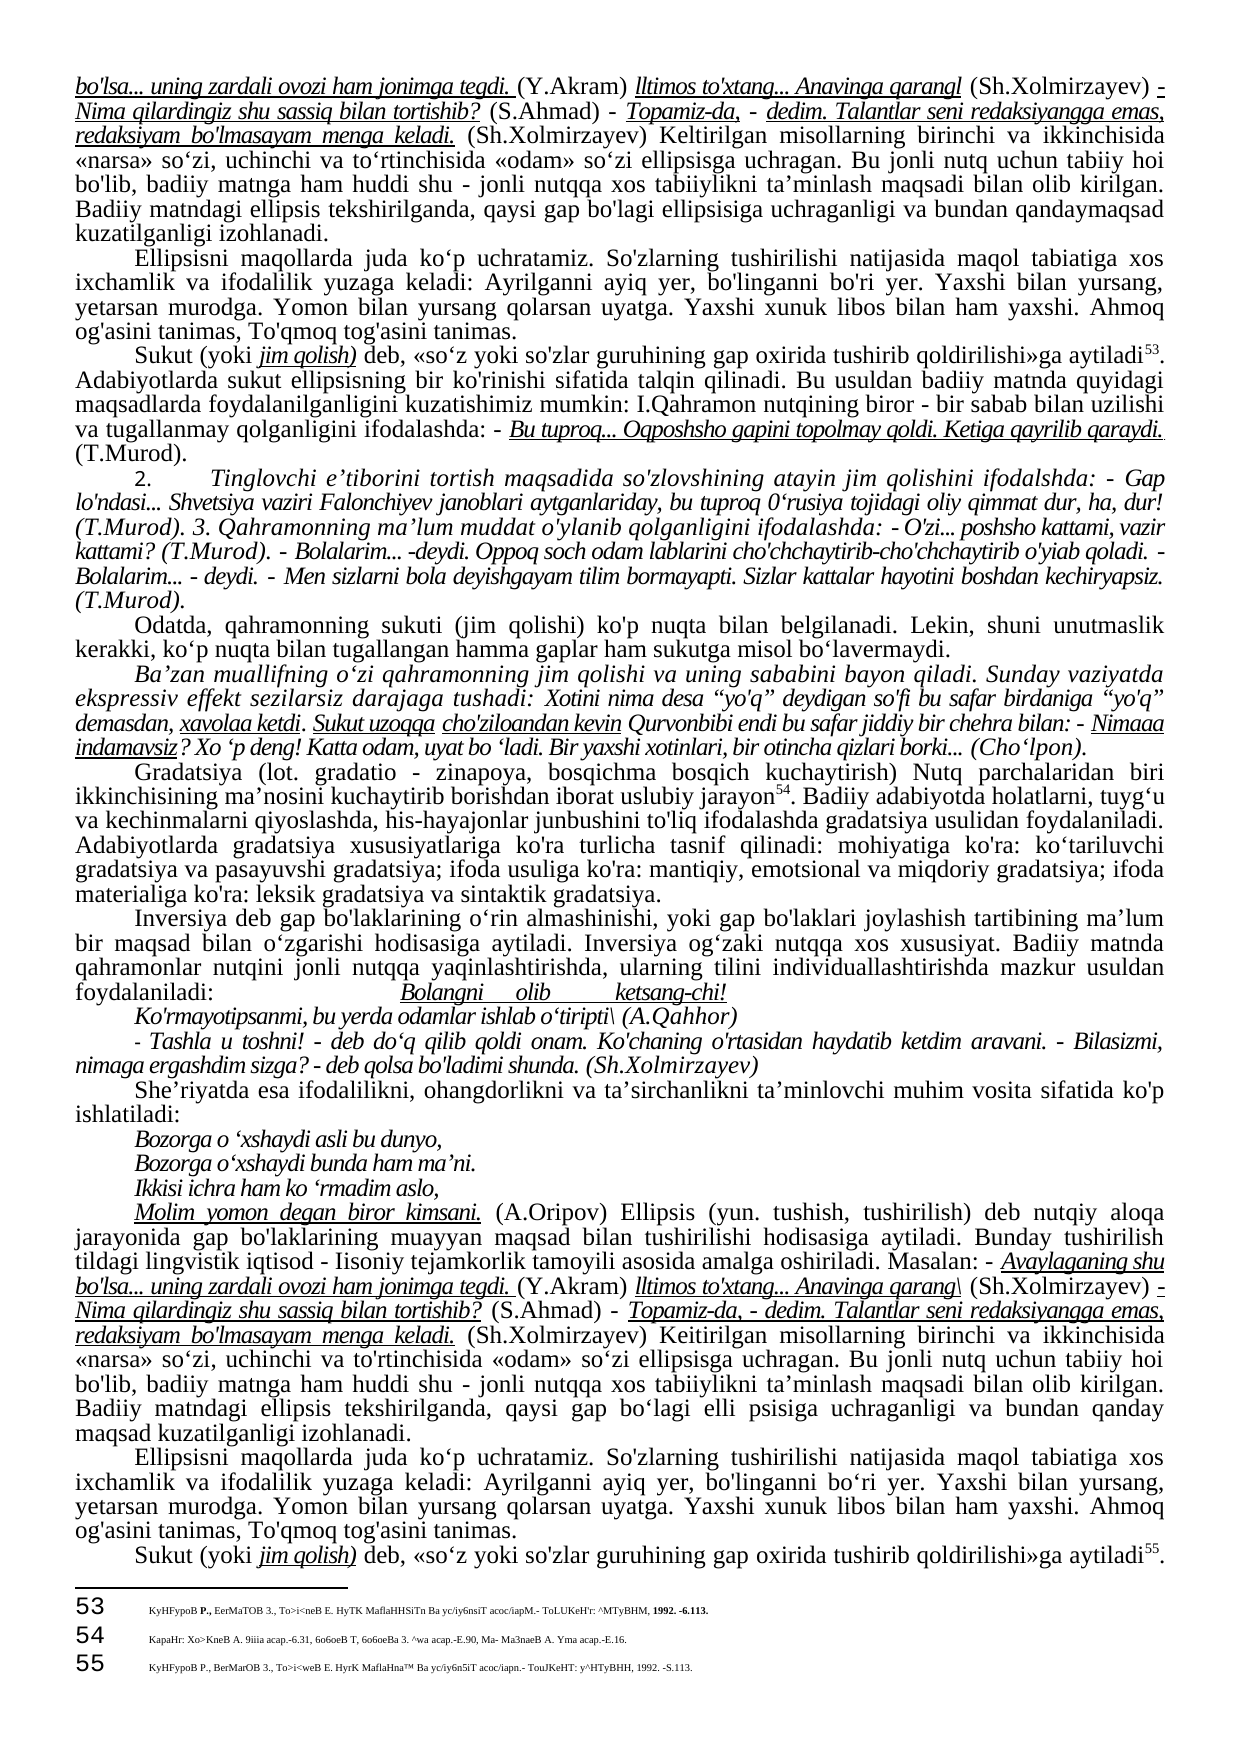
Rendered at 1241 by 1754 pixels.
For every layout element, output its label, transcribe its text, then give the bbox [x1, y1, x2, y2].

text Inversiya deb gap bo'laklarining o‘rin almashinishi, yoki gap bo'laklari joylashish tartibining ma’lum bir maqsad bilan o‘zgarishi hodisasiga aytiladi. Inversiya og‘zaki nutqqa xos xususiyat. Badiiy matnda qahramonlar nutqini jonli nutqqa yaqinlashtirishda, ularning tilini individuallashtirishda mazkur usuldan foydalaniladi: Bolangni olib ketsang-chi! [75, 907, 1165, 1005]
text She’riyatda esa ifodalilikni, ohangdorlikni va ta’sirchanlikni ta’minlovchi muhim vosita sifatida ko'p ishlatiladi: [75, 1079, 1165, 1128]
text Bozorga o‘xshaydi bunda ham ma’ni. [75, 1152, 1165, 1177]
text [75, 1544, 1165, 1568]
text Bozorga o ‘xshaydi asli bu dunyo, [75, 1128, 1165, 1152]
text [75, 75, 1165, 246]
text Ba’zan muallifning o‘zi qahramonning jim qolishi va uning sababini bayon qiladi. Sunday vaziyatda ekspressiv effekt sezilarsiz darajaga tushadi: Xotini nima desa “yo'q” deydigan so'fi bu safar birdaniga “yo'q” demasdan, xavolaa ketdi. Sukut uzoqqa cho'ziloandan kevin Qurvonbibi endi bu safar jiddiy bir chehra bilan: - Nimaaa indamavsiz? Xo ‘p deng! Katta odam, uyat bo ‘ladi. Bir yaxshi xotinlari, bir otincha qizlari borki... (Cho‘lpon). [75, 662, 1165, 760]
text Ko'rmayotipsanmi, bu yerda odamlar ishlab o‘tiripti\ (A.Qahhor) [75, 1005, 1165, 1030]
text Ikkisi ichra ham ko ‘rmadim aslo, [75, 1177, 1165, 1201]
text Ellipsisni maqollarda juda ko‘p uchratamiz. So'zlarning tushirilishi natijasida maqol tabiatiga xos ixchamlik va ifodalilik yuzaga keladi: Ayrilganni ayiq yer, bo'linganni bo‘ri yer. Yaxshi bilan yursang, yetarsan murodga. Yomon bilan yursang qolarsan uyatga. Yaxshi xunuk libos bilan ham yaxshi. Ahmoq og'asini tanimas, To'qmoq tog'asini tanimas. [75, 1446, 1165, 1544]
list Tinglovchi e’tiborini tortish maqsadida so'zlovshining atayin jim qolishini ifodalshda: - Gap lo'ndasi... Shvetsiya vaziri Falonchiyev janoblari aytganlariday, bu tuproq 0‘rusiya tojidagi oliy qimmat dur, ha, dur! (T.Murod). 3. Qahramonning ma’lum muddat o'ylanib qolganligini ifodalashda: - O'zi... poshsho kattami, vazir kattami? (T.Murod). - Bolalarim... -deydi. Oppoq soch odam lablarini cho'chchaytirib-cho'chchaytirib o'yiab qoladi. - Bolalarim... - deydi. - Men sizlarni bola deyishgayam tilim bormayapti. Sizlar kattalar hayotini boshdan kechiryapsiz. (T.Murod). [75, 467, 1165, 613]
text Ellipsisni maqollarda juda ko‘p uchratamiz. So'zlarning tushirilishi natijasida maqol tabiatiga xos ixchamlik va ifodalilik yuzaga keladi: Ayrilganni ayiq yer, bo'linganni bo'ri yer. Yaxshi bilan yursang, yetarsan murodga. Yomon bilan yursang qolarsan uyatga. Yaxshi xunuk libos bilan ham yaxshi. Ahmoq og'asini tanimas, To'qmoq tog'asini tanimas. [75, 246, 1165, 344]
text Gradatsiya (lot. gradatio - zinapoya, bosqichma bosqich kuchaytirish) Nutq parchalaridan biri ikkinchisining ma’nosini kuchaytirib borishdan iborat uslubiy jarayon. Badiiy adabiyotda holatlarni, tuyg‘u va kechinmalarni qiyoslashda, his-hayajonlar junbushini to'liq ifodalashda gradatsiya usulidan foydalaniladi. Adabiyotlarda gradatsiya xususiyatlariga ko'ra turlicha tasnif qilinadi: mohiyatiga ko'ra: ko‘tariluvchi gradatsiya va pasayuvshi gradatsiya; ifoda usuliga ko'ra: mantiqiy, emotsional va miqdoriy gradatsiya; ifoda materialiga ko'ra: leksik gradatsiya va sintaktik gradatsiya. [75, 760, 1165, 907]
text Sukut (yoki jim qolish) deb, «so‘z yoki so'zlar guruhining gap oxirida tushirib qoldirilishi»ga aytiladi. Adabiyotlarda sukut ellipsisning bir ko'rinishi sifatida talqin qilinadi. Bu usuldan badiiy matnda quyidagi maqsadlarda foydalanilganligini kuzatishimiz mumkin: I.Qahramon nutqining biror - bir sabab bilan uzilishi va tugallanmay qolganligini ifodalashda: - Bu tuproq... Oqposhsho gapini topolmay qoldi. Ketiga qayrilib qaraydi. (T.Murod). [75, 344, 1165, 467]
text Odatda, qahramonning sukuti (jim qolishi) ko'p nuqta bilan belgilanadi. Lekin, shuni unutmaslik kerakki, ko‘p nuqta bilan tugallangan hamma gaplar ham sukutga misol bo‘lavermaydi. [75, 613, 1165, 662]
text Molim yomon degan biror kimsani. (A.Oripov) Ellipsis (yun. tushish, tushirilish) deb nutqiy aloqa jarayonida gap bo'laklarining muayyan maqsad bilan tushirilishi hodisasiga aytiladi. Bunday tushirilish tildagi lingvistik iqtisod - Iisoniy tejamkorlik tamoyili asosida amalga oshiriladi. Masalan: - Avaylaganing shu bo'lsa... uning zardali ovozi ham jonimga tegdi. (Y.Akram) lltimos to'xtang... Anavinga qarang\ (Sh.Xolmirzayev) -Nima qilardingiz shu sassiq bilan tortishib? (S.Ahmad) - Topamiz-da, - dedim. Talantlar seni redaksiyangga emas, redaksiyam bo'lmasayam menga keladi. (Sh.Xolmirzayev) Keitirilgan misollarning birinchi va ikkinchisida «narsa» so‘zi, uchinchi va to'rtinchisida «odam» so‘zi ellipsisga uchragan. Bu jonli nutq uchun tabiiy hoi bo'lib, badiiy matnga ham huddi shu - jonli nutqqa xos tabiiylikni ta’minlash maqsadi bilan olib kirilgan. Badiiy matndagi ellipsis tekshirilganda, qaysi gap bo‘lagi elli psisiga uchraganligi va bundan qanday maqsad kuzatilganligi izohlanadi. [75, 1201, 1165, 1446]
list Tashla u toshni! - deb do‘q qilib qoldi onam. Ko'chaning o'rtasidan haydatib ketdim aravani. - Bilasizmi, nimaga ergashdim sizga? - deb qolsa bo'ladimi shunda. (Sh.Xolmirzayev) [75, 1030, 1165, 1079]
